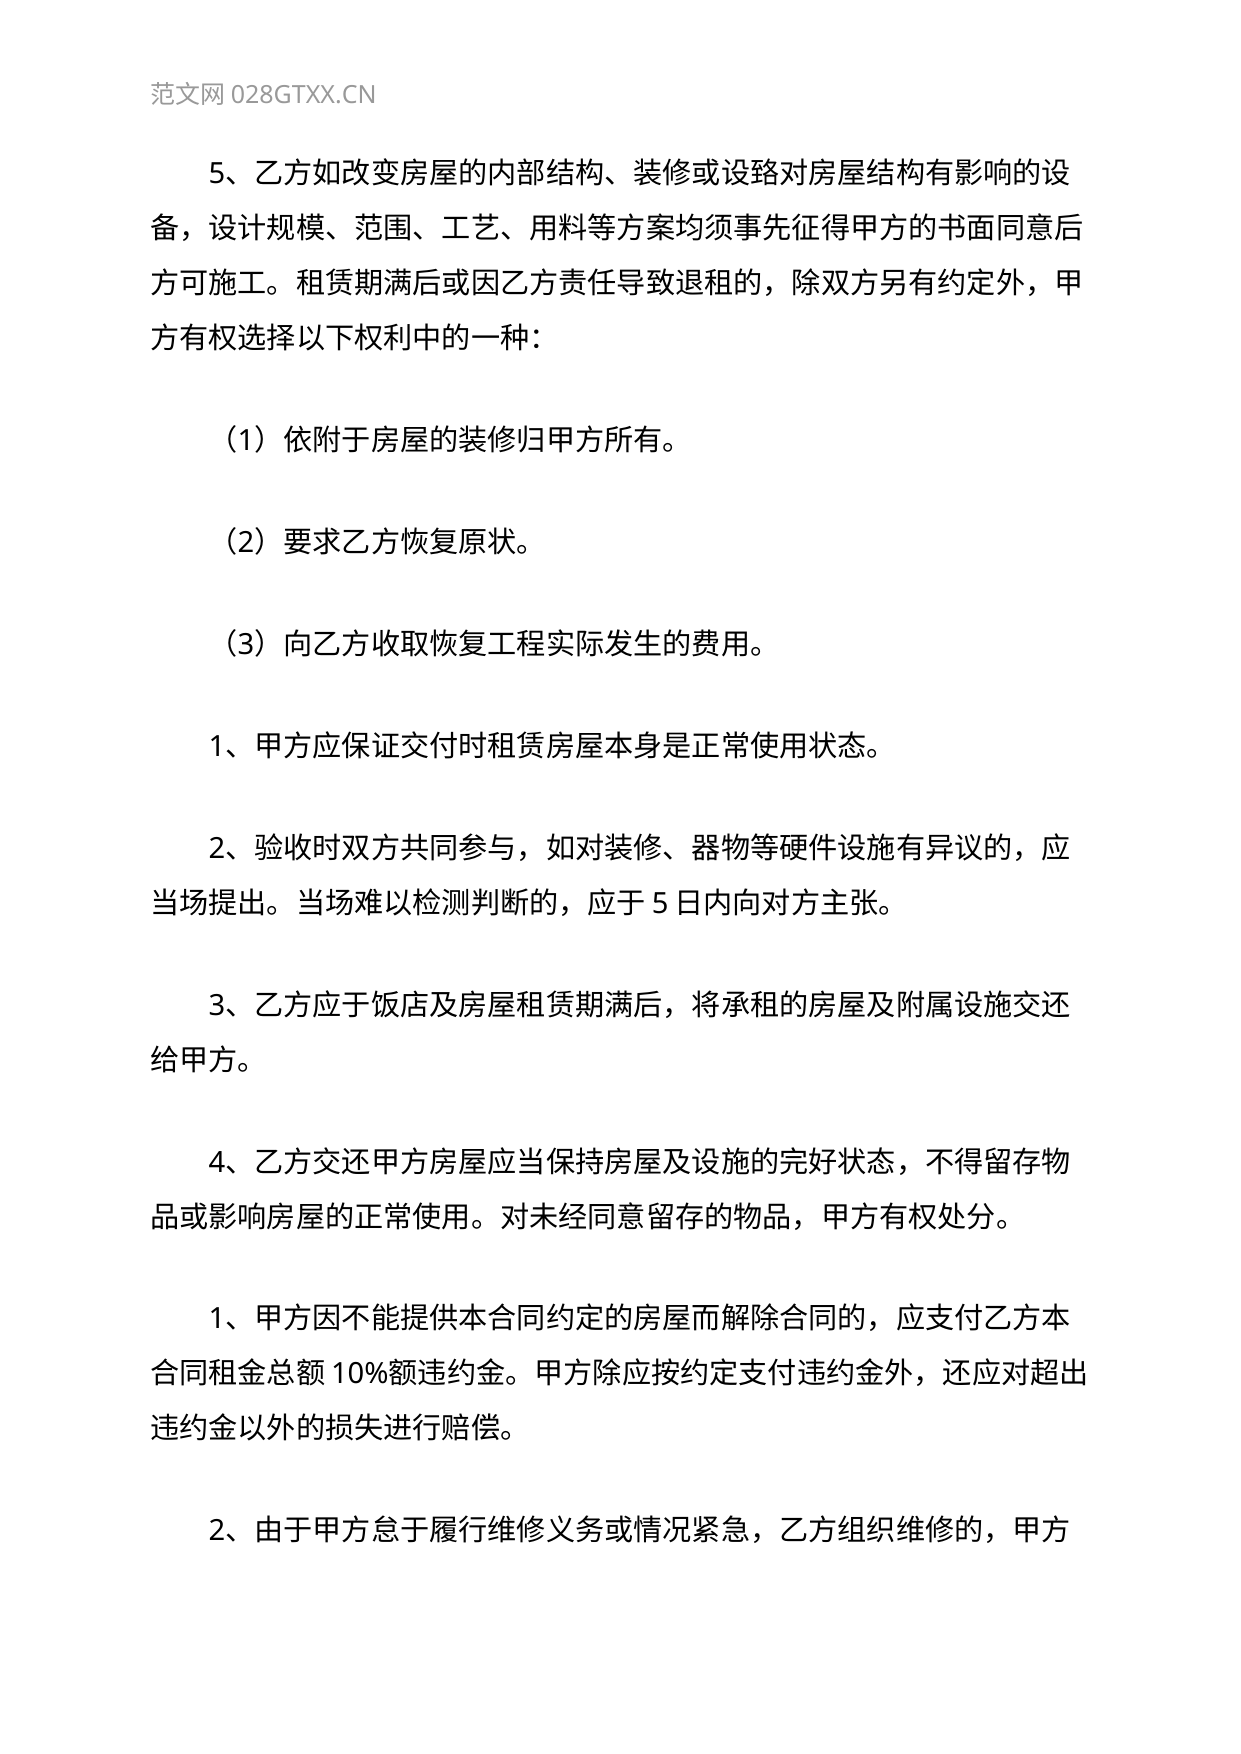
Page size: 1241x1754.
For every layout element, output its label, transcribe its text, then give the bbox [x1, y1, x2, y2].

text 5、乙方如改变房屋的内部结构、装修或设臵对房屋结构有影响的设备，设计规模、范围、工艺、用料等方案均须事先征得甲方的书面同意后方可施工。租赁期满后或因乙方责任导致退租的，除双方另有约定外，甲方有权选择以下权利中的一种： [150, 150, 1090, 357]
text （2）要求乙方恢复原状。 [150, 518, 1090, 561]
text 3、乙方应于饭店及房屋租赁期满后，将承租的房屋及附属设施交还给甲方。 [150, 981, 1090, 1079]
text 4、乙方交还甲方房屋应当保持房屋及设施的完好状态，不得留存物品或影响房屋的正常使用。对未经同意留存的物品，甲方有权处分。 [150, 1138, 1090, 1236]
text （1）依附于房屋的装修归甲方所有。 [150, 417, 1090, 459]
text 2、验收时双方共同参与，如对装修、器物等硬件设施有异议的，应当场提出。当场难以检测判断的，应于5日内向对方主张。 [150, 824, 1090, 922]
text 1、甲方应保证交付时租赁房屋本身是正常使用状态。 [150, 722, 1090, 765]
text （3）向乙方收取恢复工程实际发生的费用。 [150, 621, 1090, 663]
text 1、甲方因不能提供本合同约定的房屋而解除合同的，应支付乙方本合同租金总额10%额违约金。甲方除应按约定支付违约金外，还应对超出违约金以外的损失进行赔偿。 [150, 1295, 1090, 1447]
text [150, 1507, 1090, 1549]
